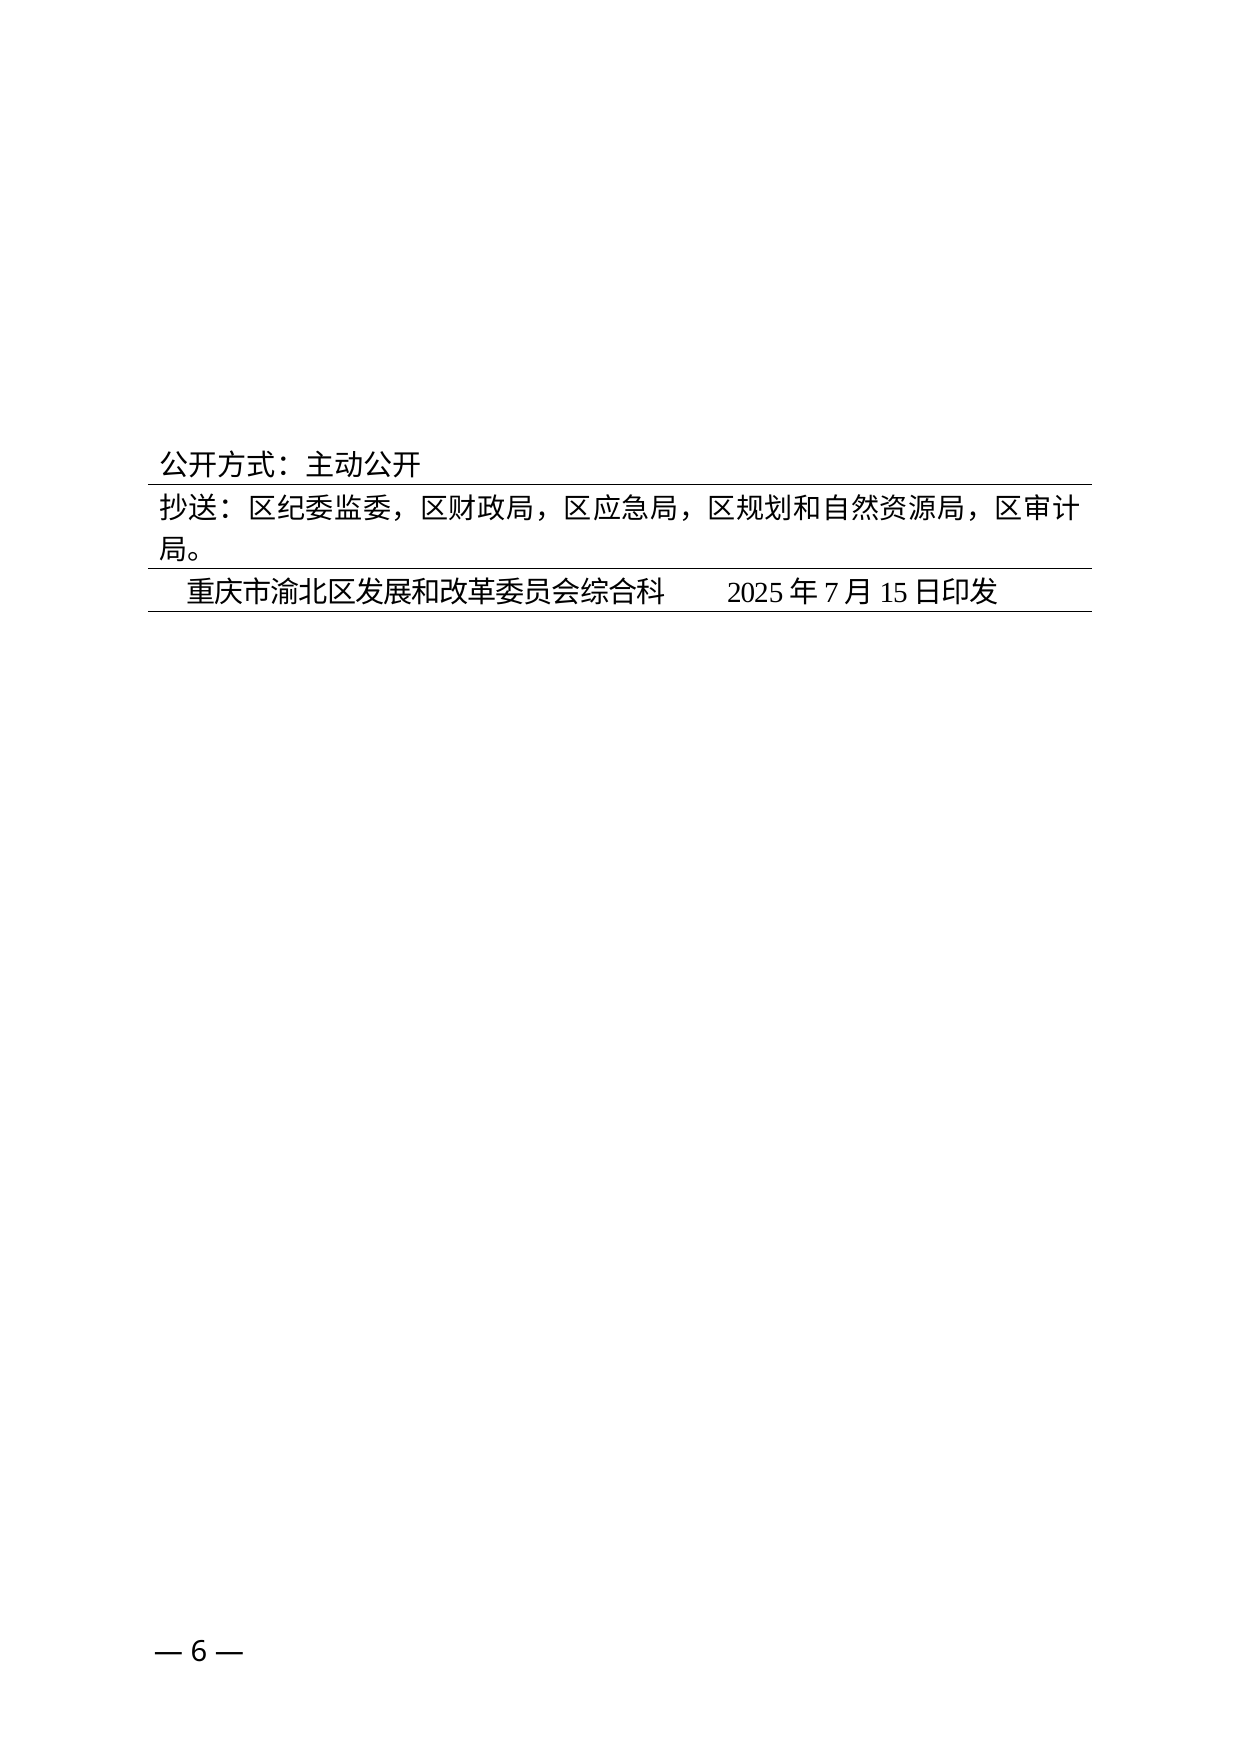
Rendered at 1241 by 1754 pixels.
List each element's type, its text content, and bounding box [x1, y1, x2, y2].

table_header 公开方式：主动公开 [148, 442, 1092, 484]
table_cell 抄送：区纪委监委，区财政局，区应急局，区规划和自然资源局，区审计局。 [148, 485, 1092, 568]
table_cell 重庆市渝北区发展和改革委员会综合科 2025年7月15日印发 [148, 569, 1092, 611]
